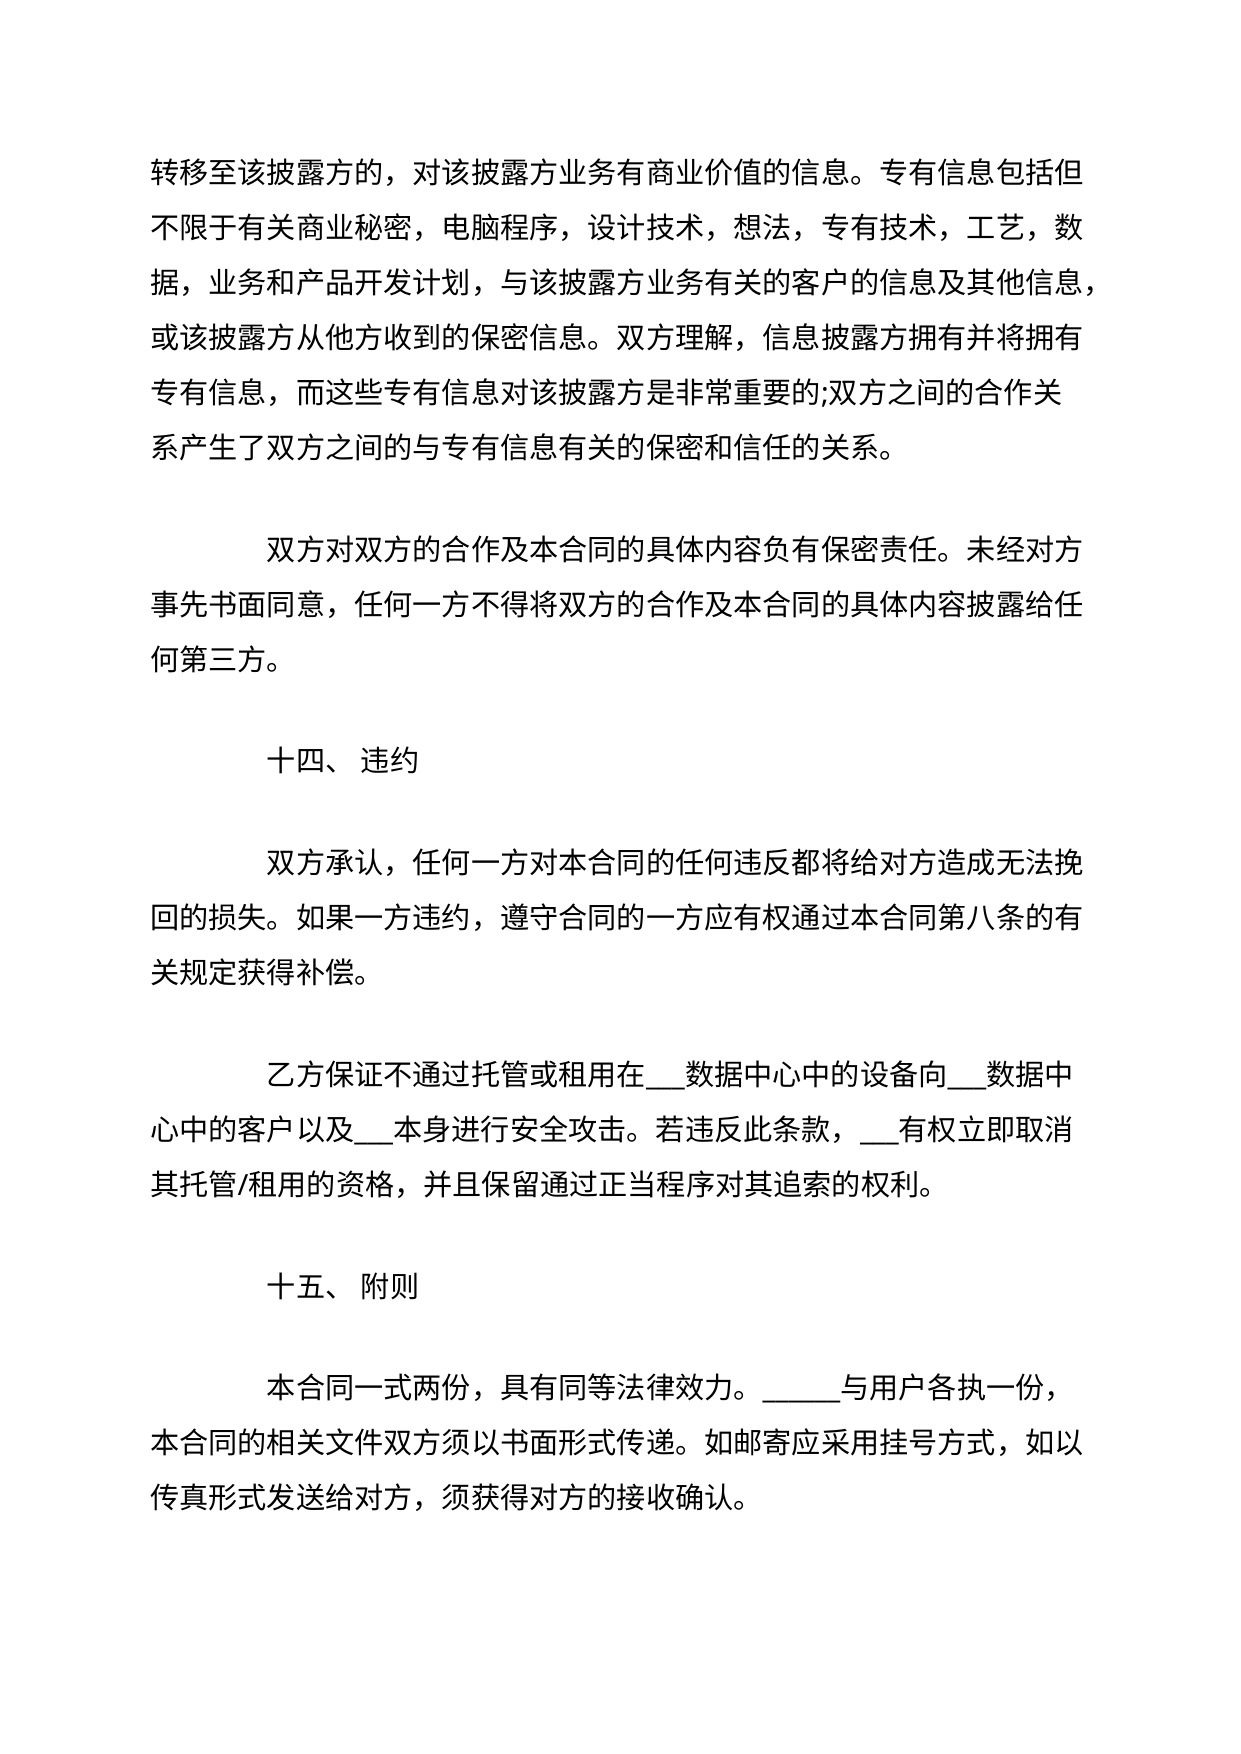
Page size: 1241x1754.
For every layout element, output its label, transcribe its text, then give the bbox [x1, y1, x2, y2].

text 本合同一式两份，具有同等法律效力。______与用户各执一份，本合同的相关文件双方须以书面形式传递。如邮寄应采用挂号方式，如以传真形式发送给对方，须获得对方的接收确认。 [150, 1365, 1090, 1517]
text 双方承认，任何一方对本合同的任何违反都将给对方造成无法挽回的损失。如果一方违约，遵守合同的一方应有权通过本合同第八条的有关规定获得补偿。 [150, 840, 1090, 992]
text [150, 150, 1090, 467]
text 十五、 附则 [150, 1263, 1090, 1306]
text 乙方保证不通过托管或租用在___数据中心中的设备向___数据中心中的客户以及___本身进行安全攻击。若违反此条款，___有权立即取消其托管/租用的资格，并且保留通过正当程序对其追索的权利。 [150, 1051, 1090, 1204]
text 十四、 违约 [150, 738, 1090, 780]
text 双方对双方的合作及本合同的具体内容负有保密责任。未经对方事先书面同意，任何一方不得将双方的合作及本合同的具体内容披露给任何第三方。 [150, 526, 1090, 678]
